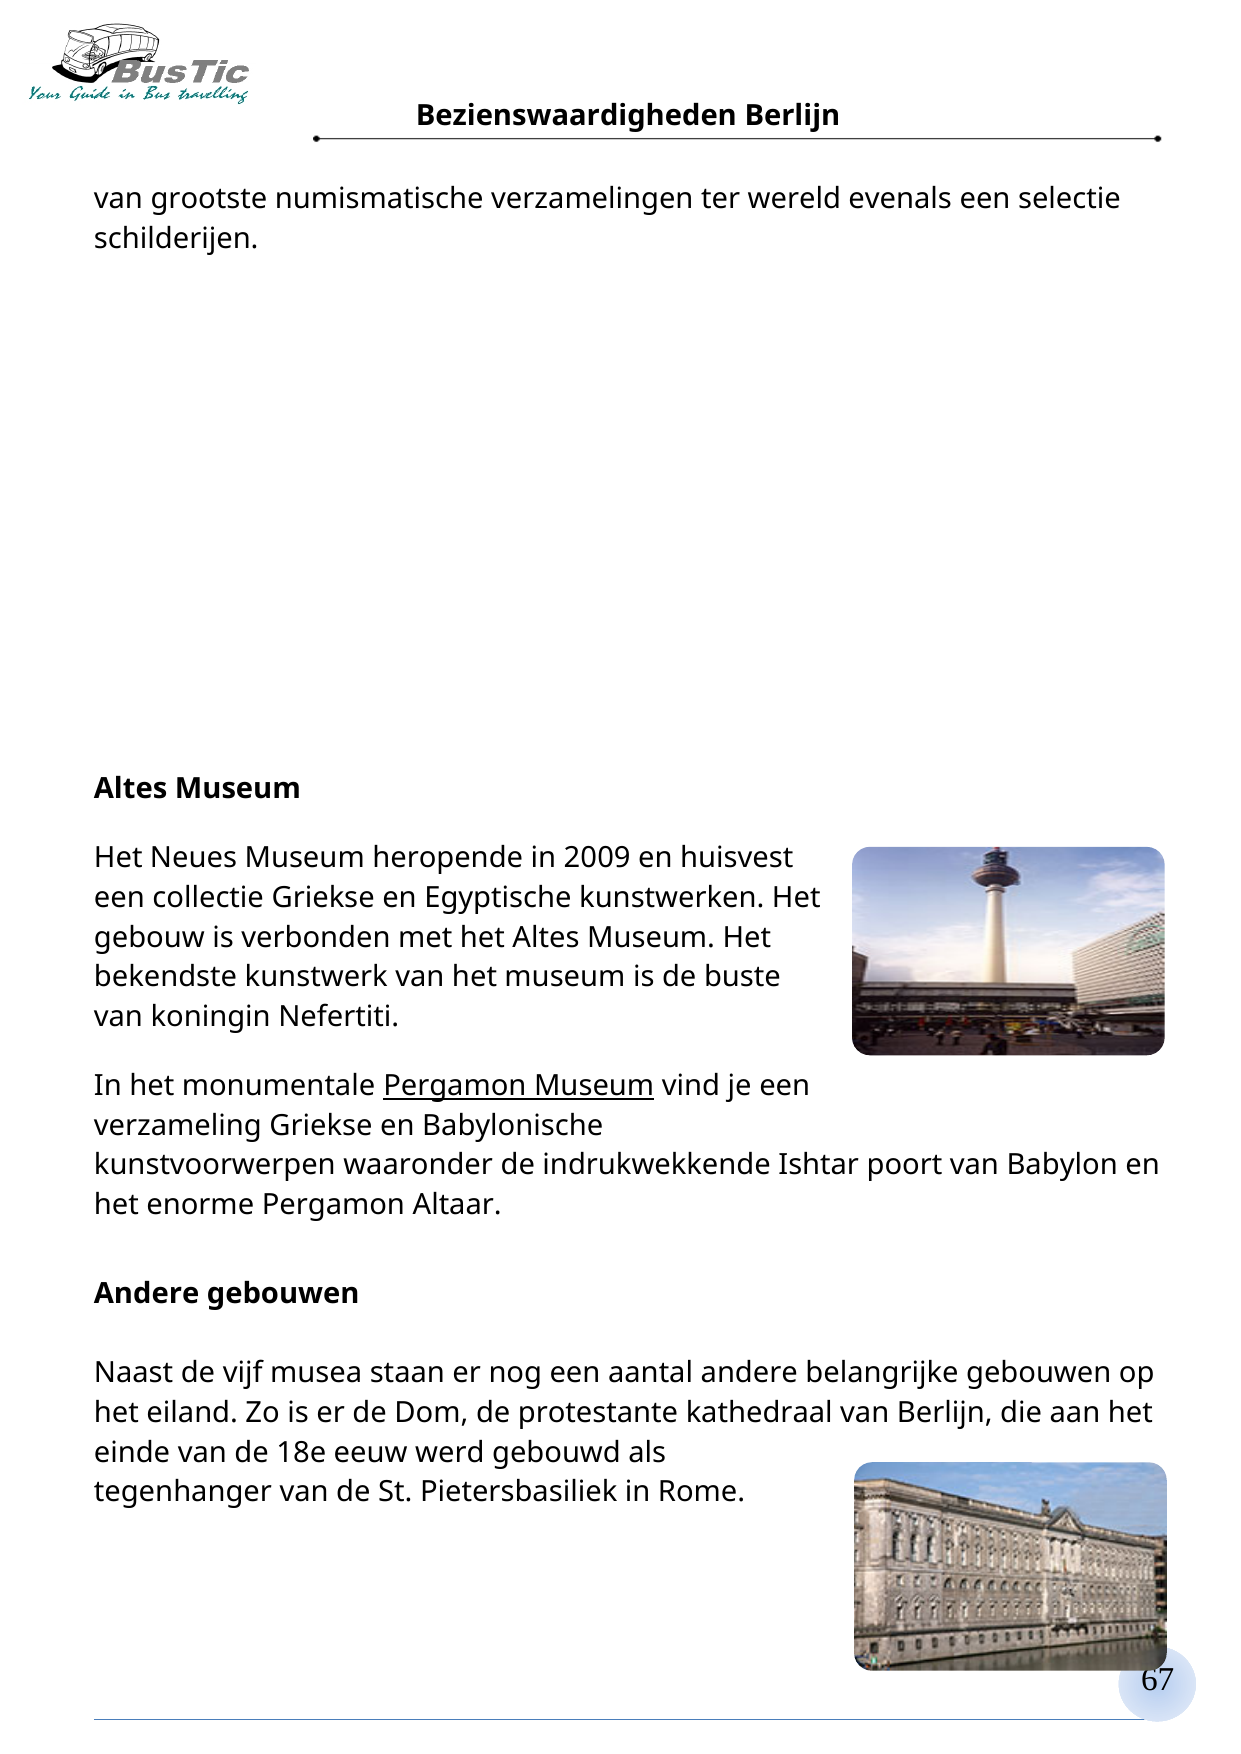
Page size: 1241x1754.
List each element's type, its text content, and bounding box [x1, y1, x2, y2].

picture [21, 19, 256, 104]
text Andere gebouwen [94, 1272, 1162, 1312]
picture [854, 1462, 1167, 1671]
picture [313, 133, 1163, 146]
text In het monumentale Pergamon Museum vind je een verzameling Griekse en Babylonische kunstvoorwerpen waaronder de indrukwekkende Ishtar poort van Babylon en het enorme Pergamon Altaar. [94, 1064, 1162, 1223]
picture [852, 846, 1165, 1056]
text Altes Museum [94, 768, 1162, 807]
